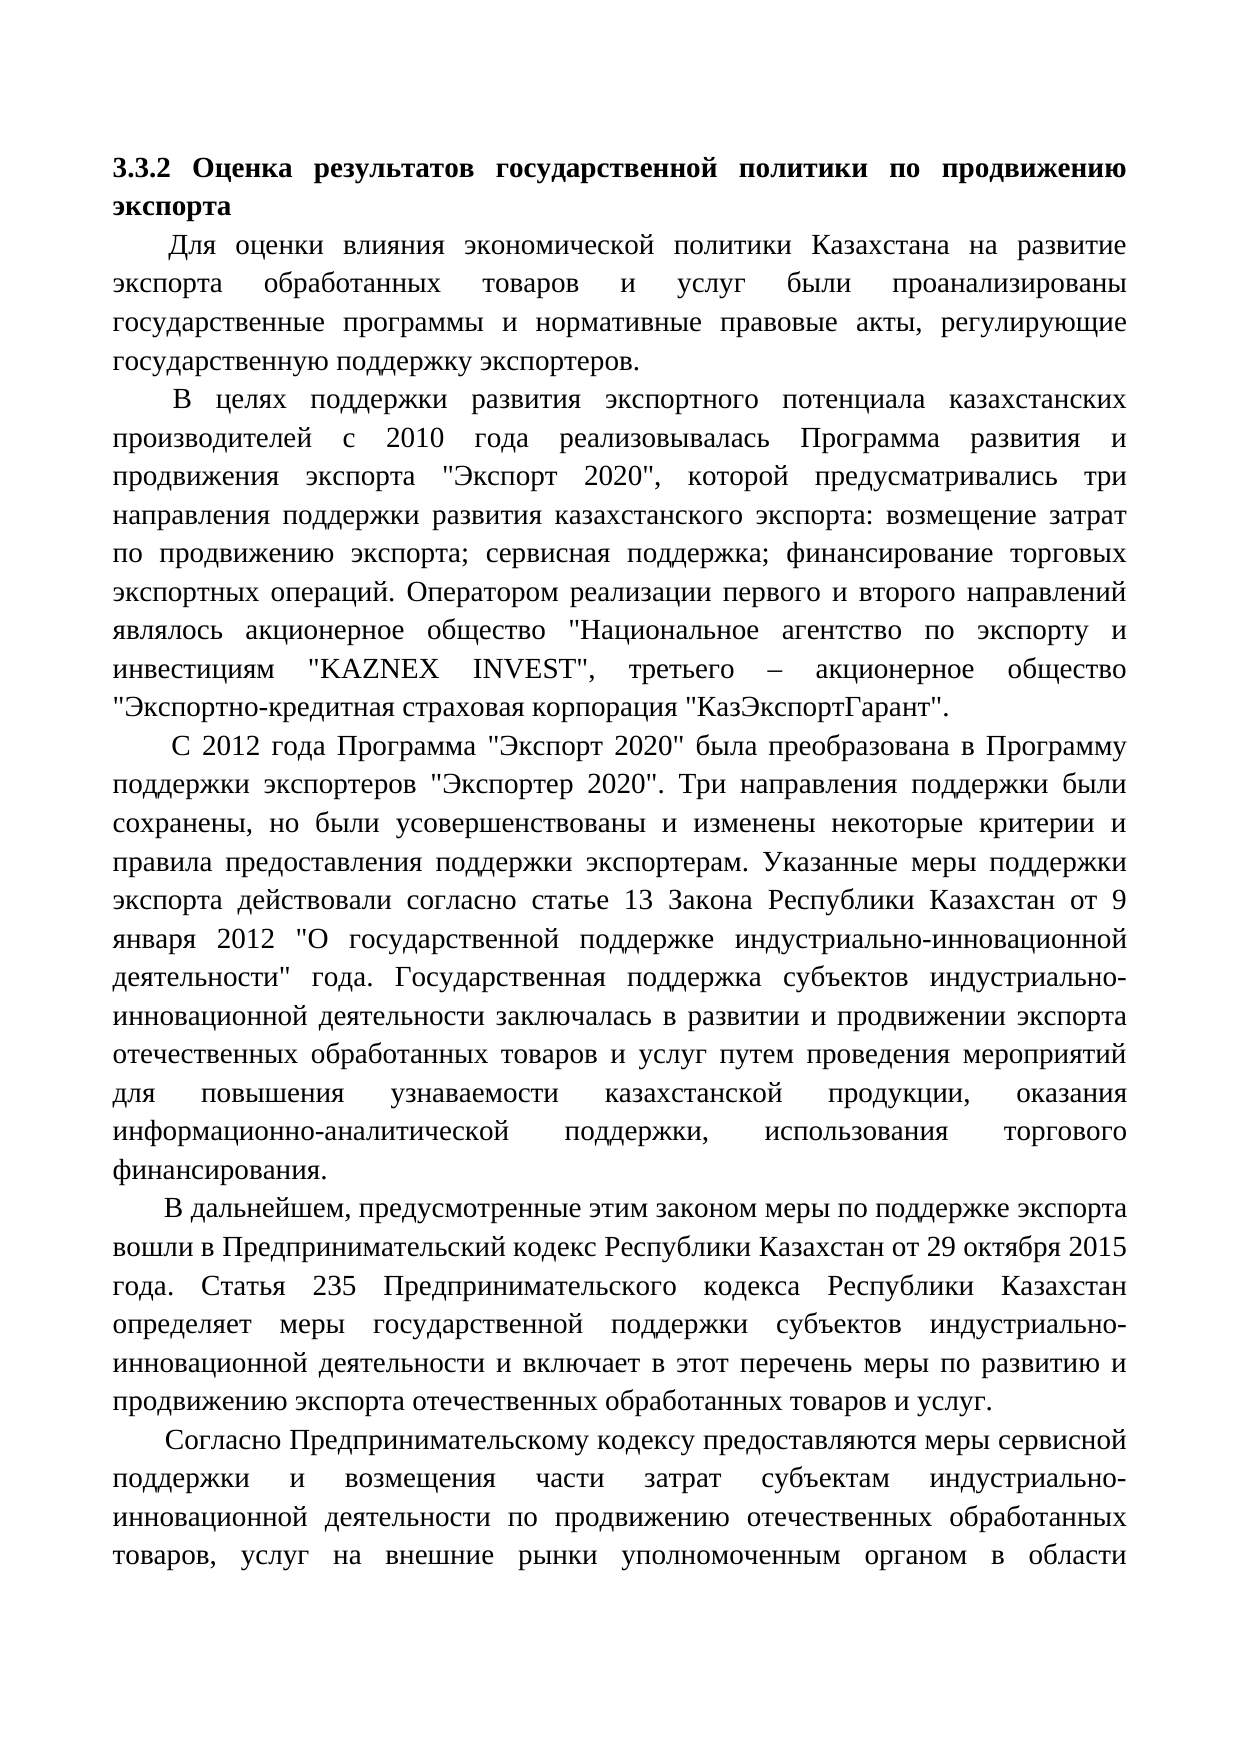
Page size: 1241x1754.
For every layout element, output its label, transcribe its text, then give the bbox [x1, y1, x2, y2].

text В целях поддержки развития экспортного потенциала казахстанских производителей с 2010 года реализовывалась Программа развития и продвижения экспорта "Экспорт 2020", которой предусматривались три направления поддержки развития казахстанского экспорта: возмещение затрат по продвижению экспорта; сервисная поддержка; финансирование торговых экспортных операций. Оператором реализации первого и второго направлений являлось акционерное общество "Национальное агентство по экспорту и инвестициям "KAZNEX INVEST", третьего – акционерное общество "Экспортно-кредитная страховая корпорация "КазЭкспортГарант". [112, 381, 1128, 723]
text С 2012 года Программа "Экспорт 2020" была преобразована в Программу поддержки экспортеров "Экспортер 2020". Три направления поддержки были сохранены, но были усовершенствованы и изменены некоторые критерии и правила предоставления поддержки экспортерам. Указанные меры поддержки экспорта действовали согласно статье 13 Закона Республики Казахстан от 9 января 2012 "О государственной поддержке индустриально-инновационной деятельности" года. Государственная поддержка субъектов индустриально-инновационной деятельности заключалась в развитии и продвижении экспорта отечественных обработанных товаров и услуг путем проведения мероприятий для повышения узнаваемости казахстанской продукции, оказания информационно-аналитической поддержки, использования торгового финансирования. [112, 728, 1128, 1186]
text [112, 1422, 1128, 1571]
text Для оценки влияния экономической политики Казахстана на развитие экспорта обработанных товаров и услуг были проанализированы государственные программы и нормативные правовые акты, регулирующие государственную поддержку экспортеров. [112, 227, 1128, 376]
text 3.3.2 Оценка результатов государственной политики по продвижению экспорта [112, 150, 1128, 222]
text В дальнейшем, предусмотренные этим законом меры по поддержке экспорта вошли в Предпринимательский кодекс Республики Казахстан от 29 октября 2015 года. Статья 235 Предпринимательского кодекса Республики Казахстан определяет меры государственной поддержки субъектов индустриально-инновационной деятельности и включает в этот перечень меры по развитию и продвижению экспорта отечественных обработанных товаров и услуг. [112, 1191, 1128, 1417]
